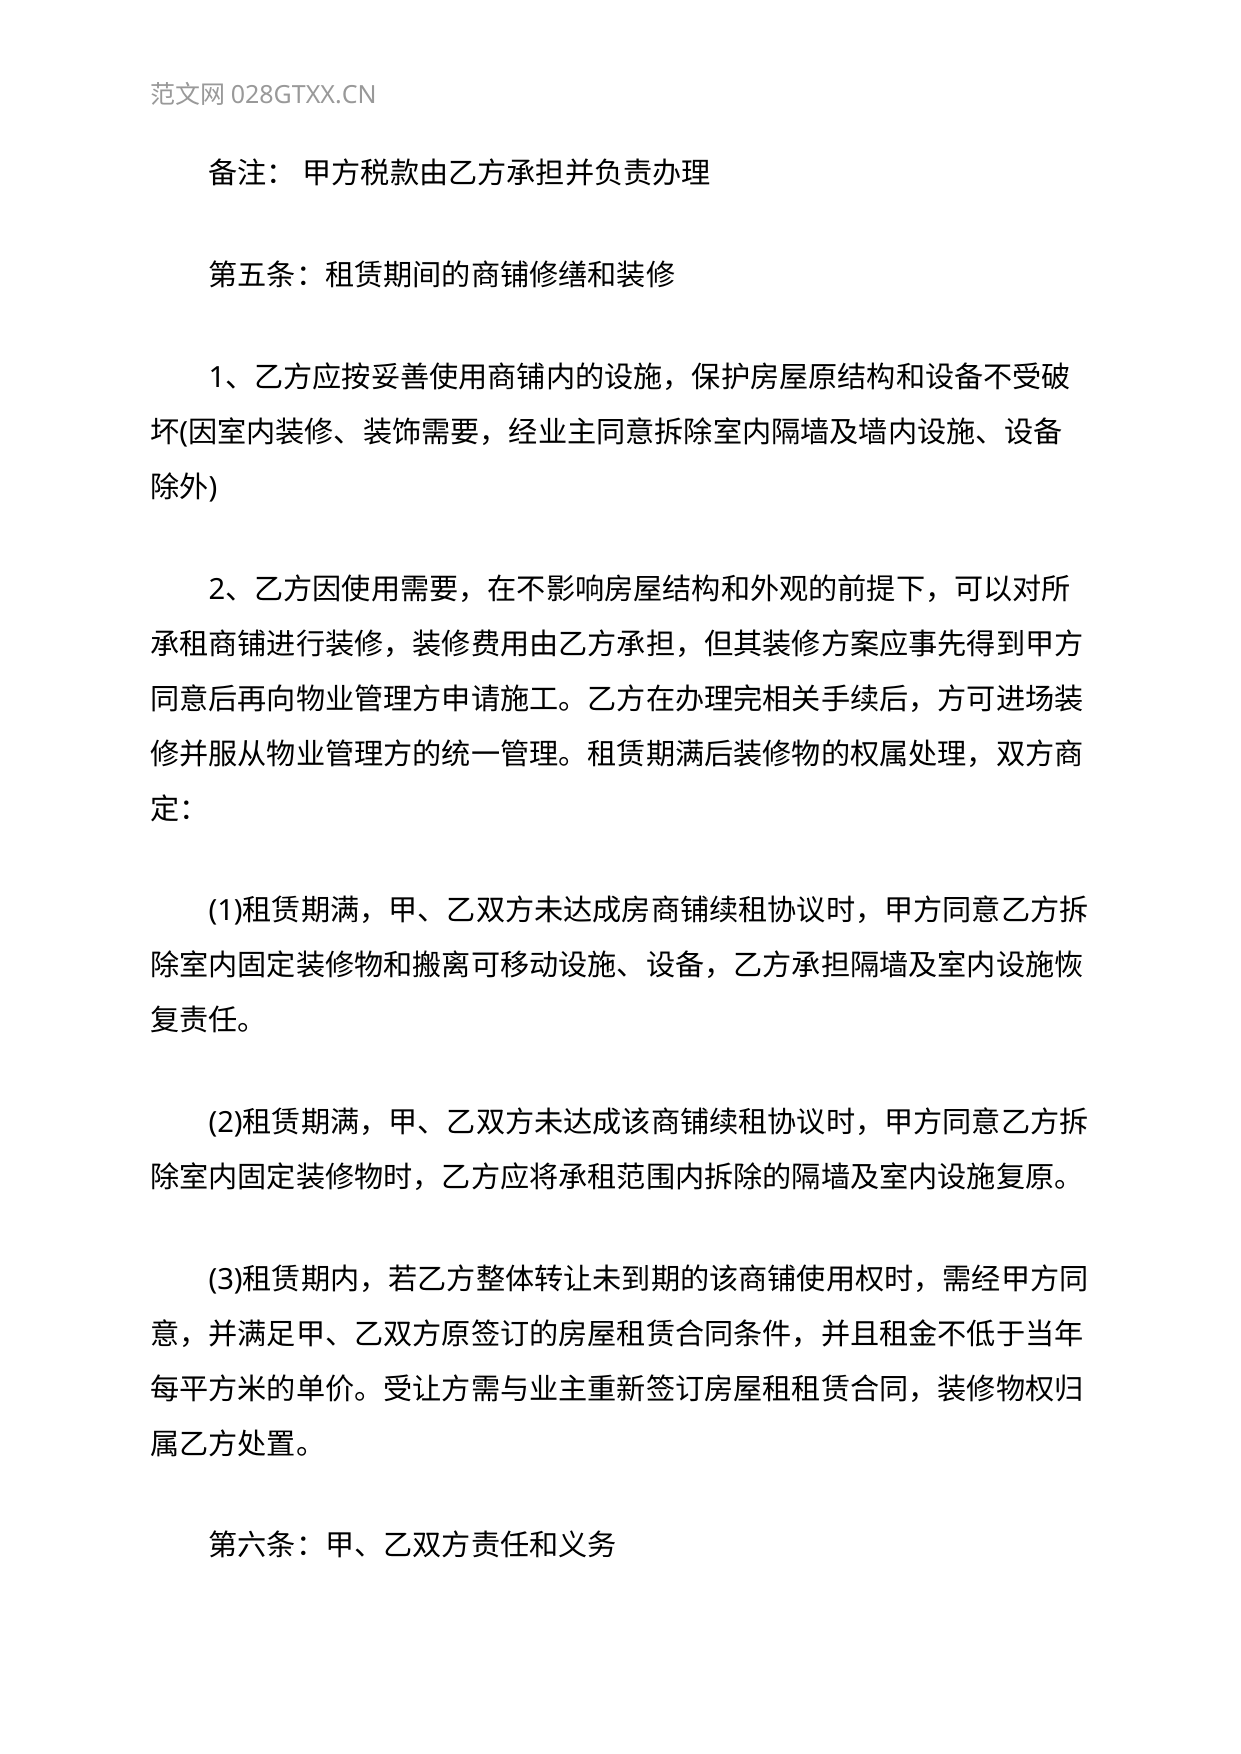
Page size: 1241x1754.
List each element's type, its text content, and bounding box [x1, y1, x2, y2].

text (3)租赁期内，若乙方整体转让未到期的该商铺使用权时，需经甲方同意，并满足甲、乙双方原签订的房屋租赁合同条件，并且租金不低于当年每平方米的单价。受让方需与业主重新签订房屋租租赁合同，装修物权归属乙方处置。 [150, 1255, 1090, 1462]
text (1)租赁期满，甲、乙双方未达成房商铺续租协议时，甲方同意乙方拆除室内固定装修物和搬离可移动设施、设备，乙方承担隔墙及室内设施恢复责任。 [150, 887, 1090, 1039]
text (2)租赁期满，甲、乙双方未达成该商铺续租协议时，甲方同意乙方拆除室内固定装修物时，乙方应将承租范围内拆除的隔墙及室内设施复原。 [150, 1099, 1090, 1196]
text 第五条：租赁期间的商铺修缮和装修 [150, 252, 1090, 294]
text 第六条：甲、乙双方责任和义务 [150, 1522, 1090, 1564]
text 备注： 甲方税款由乙方承担并负责办理 [150, 150, 1090, 192]
text 1、乙方应按妥善使用商铺内的设施，保护房屋原结构和设备不受破坏(因室内装修、装饰需要，经业主同意拆除室内隔墙及墙内设施、设备除外) [150, 353, 1090, 506]
text 2、乙方因使用需要，在不影响房屋结构和外观的前提下，可以对所承租商铺进行装修，装修费用由乙方承担，但其装修方案应事先得到甲方同意后再向物业管理方申请施工。乙方在办理完相关手续后，方可进场装修并服从物业管理方的统一管理。租赁期满后装修物的权属处理，双方商定： [150, 566, 1090, 827]
